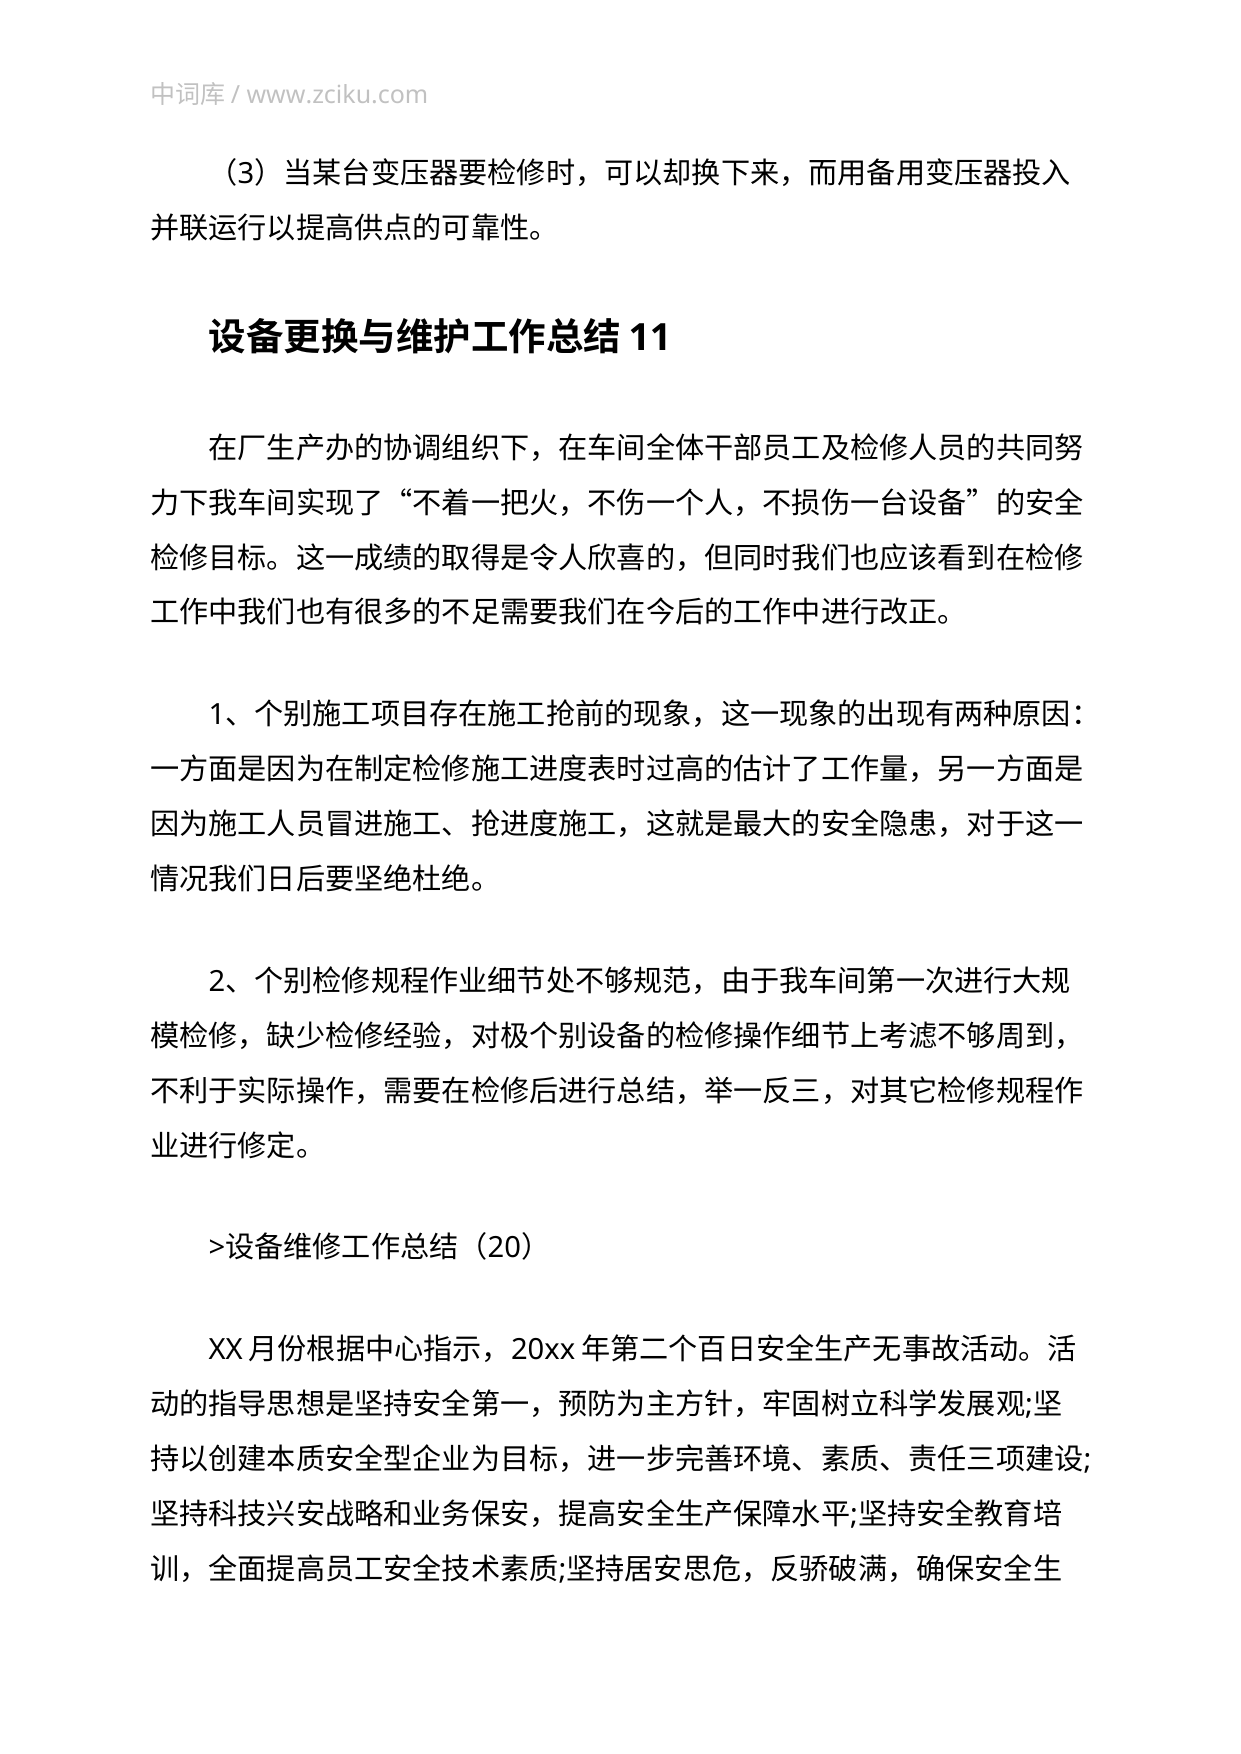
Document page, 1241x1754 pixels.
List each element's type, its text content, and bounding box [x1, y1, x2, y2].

text （3）当某台变压器要检修时，可以却换下来，而用备用变压器投入并联运行以提高供点的可靠性。 [150, 150, 1090, 247]
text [150, 1326, 1090, 1588]
text 1、个别施工项目存在施工抢前的现象，这一现象的出现有两种原因：一方面是因为在制定检修施工进度表时过高的估计了工作量，另一方面是因为施工人员冒进施工、抢进度施工，这就是最大的安全隐患，对于这一情况我们日后要坚绝杜绝。 [150, 691, 1090, 898]
text 设备更换与维护工作总结11 [150, 307, 1090, 361]
text >设备维修工作总结（20） [150, 1224, 1090, 1266]
text 2、个别检修规程作业细节处不够规范，由于我车间第一次进行大规模检修，缺少检修经验，对极个别设备的检修操作细节上考滤不够周到，不利于实际操作，需要在检修后进行总结，举一反三，对其它检修规程作业进行修定。 [150, 957, 1090, 1164]
text 在厂生产办的协调组织下，在车间全体干部员工及检修人员的共同努力下我车间实现了“不着一把火，不伤一个人，不损伤一台设备”的安全检修目标。这一成绩的取得是令人欣喜的，但同时我们也应该看到在检修工作中我们也有很多的不足需要我们在今后的工作中进行改正。 [150, 424, 1090, 631]
